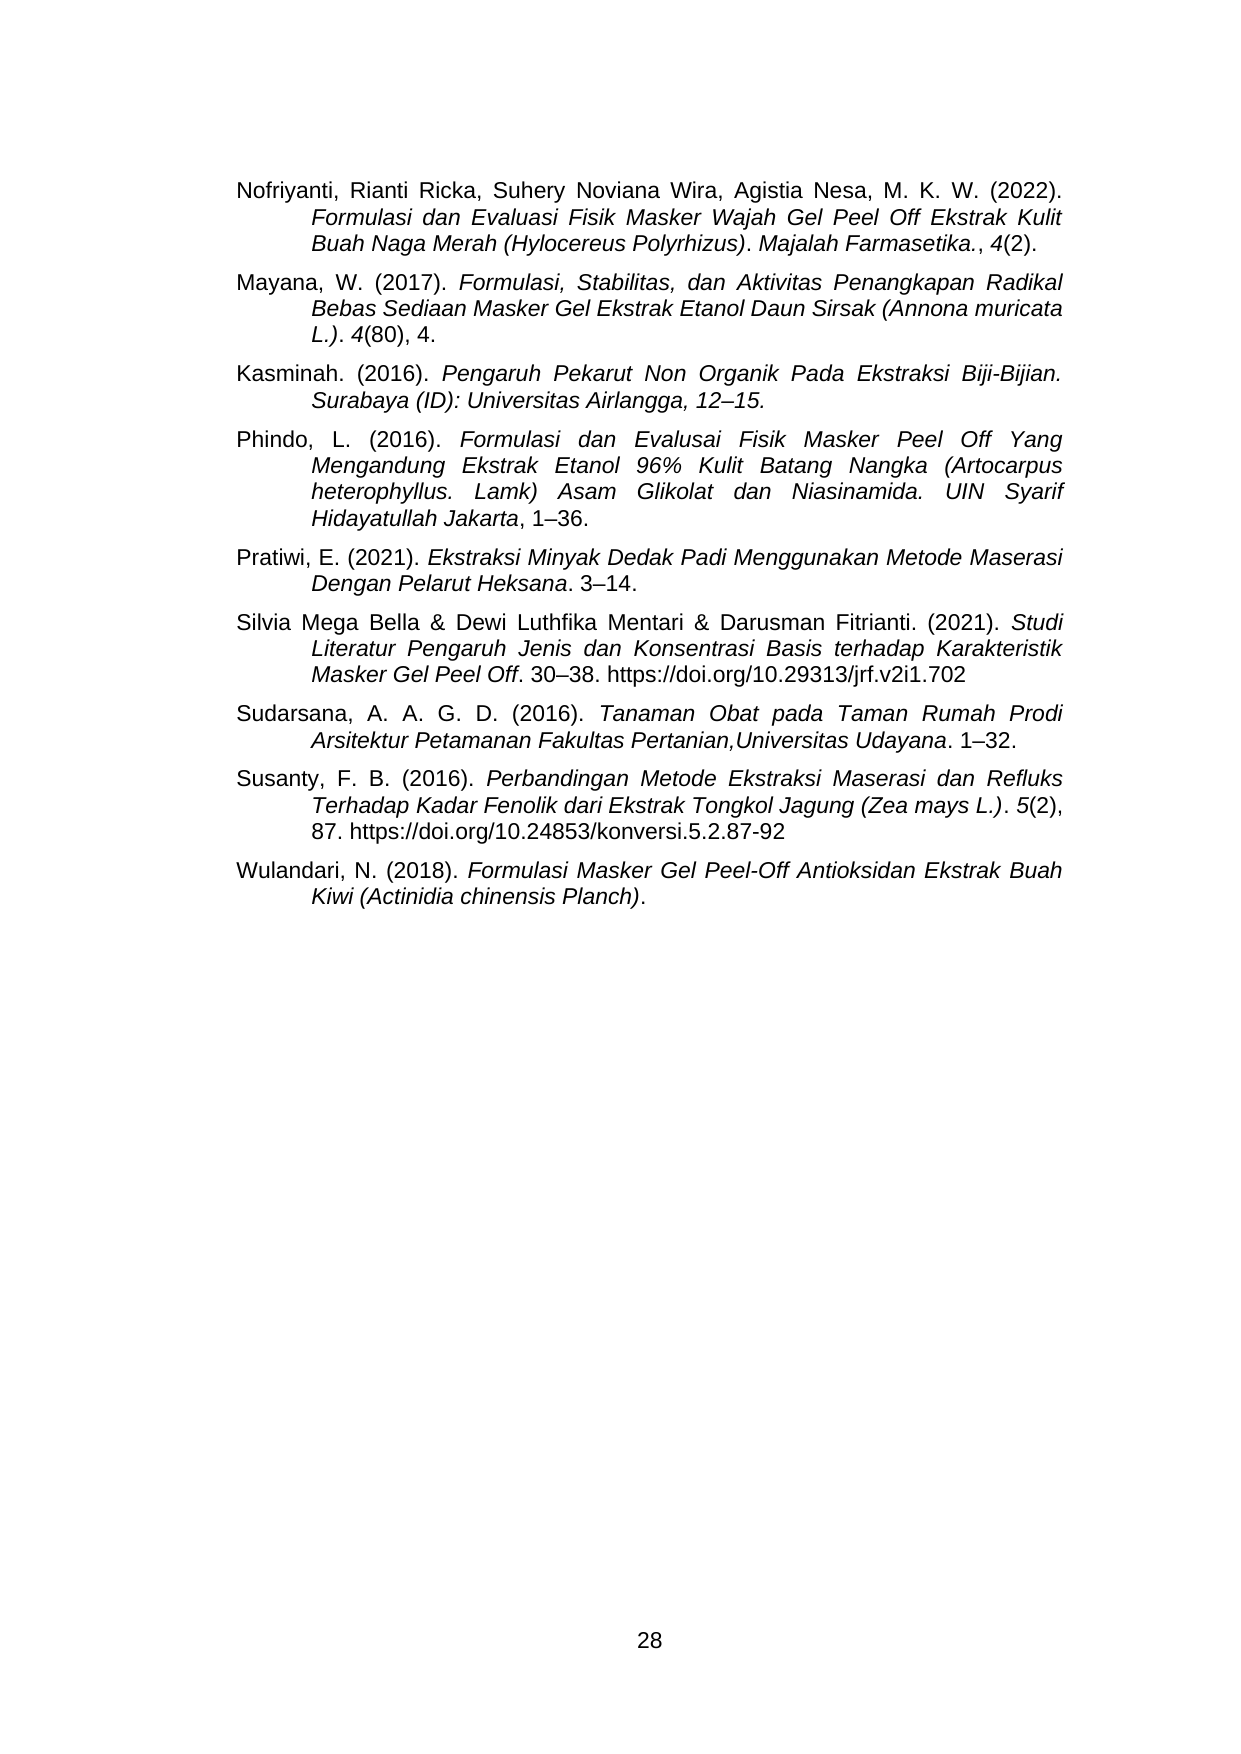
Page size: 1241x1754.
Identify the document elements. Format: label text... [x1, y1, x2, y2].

text Silvia Mega Bella & Dewi Luthfika Mentari & Darusman Fitrianti. (2021). Studi Literatur Pengaruh Jenis dan Konsentrasi Basis terhadap Karakteristik Masker Gel Peel Off. 30–38. https://doi.org/10.29313/jrf.v2i1.702 [236, 609, 1063, 688]
text Kasminah. (2016). Pengaruh Pekarut Non Organik Pada Ekstraksi Biji-Bijian. Surabaya (ID): Universitas Airlangga, 12–15. [236, 360, 1063, 413]
text Pratiwi, E. (2021). Ekstraksi Minyak Dedak Padi Menggunakan Metode Maserasi Dengan Pelarut Heksana. 3–14. [236, 543, 1063, 596]
text Wulandari, N. (2018). Formulasi Masker Gel Peel-Off Antioksidan Ekstrak Buah Kiwi (Actinidia chinensis Planch). [236, 857, 1063, 910]
text Mayana, W. (2017). Formulasi, Stabilitas, dan Aktivitas Penangkapan Radikal Bebas Sediaan Masker Gel Ekstrak Etanol Daun Sirsak (Annona muricata L.). 4(80), 4. [236, 269, 1063, 348]
text Nofriyanti, Rianti Ricka, Suhery Noviana Wira, Agistia Nesa, M. K. W. (2022). Formulasi dan Evaluasi Fisik Masker Wajah Gel Peel Off Ekstrak Kulit Buah Naga Merah (Hylocereus Polyrhizus). Majalah Farmasetika., 4(2). [236, 177, 1063, 256]
text Sudarsana, A. A. G. D. (2016). Tanaman Obat pada Taman Rumah Prodi Arsitektur Petamanan Fakultas Pertanian,Universitas Udayana. 1–32. [236, 700, 1063, 753]
text Susanty, F. B. (2016). Perbandingan Metode Ekstraksi Maserasi dan Refluks Terhadap Kadar Fenolik dari Ekstrak Tongkol Jagung (Zea mays L.). 5(2), 87. https://doi.org/10.24853/konversi.5.2.87-92 [236, 765, 1063, 844]
text Phindo, L. (2016). Formulasi dan Evalusai Fisik Masker Peel Off Yang Mengandung Ekstrak Etanol 96% Kulit Batang Nangka (Artocarpus heterophyllus. Lamk) Asam Glikolat dan Niasinamida. UIN Syarif Hidayatullah Jakarta, 1–36. [236, 426, 1063, 531]
